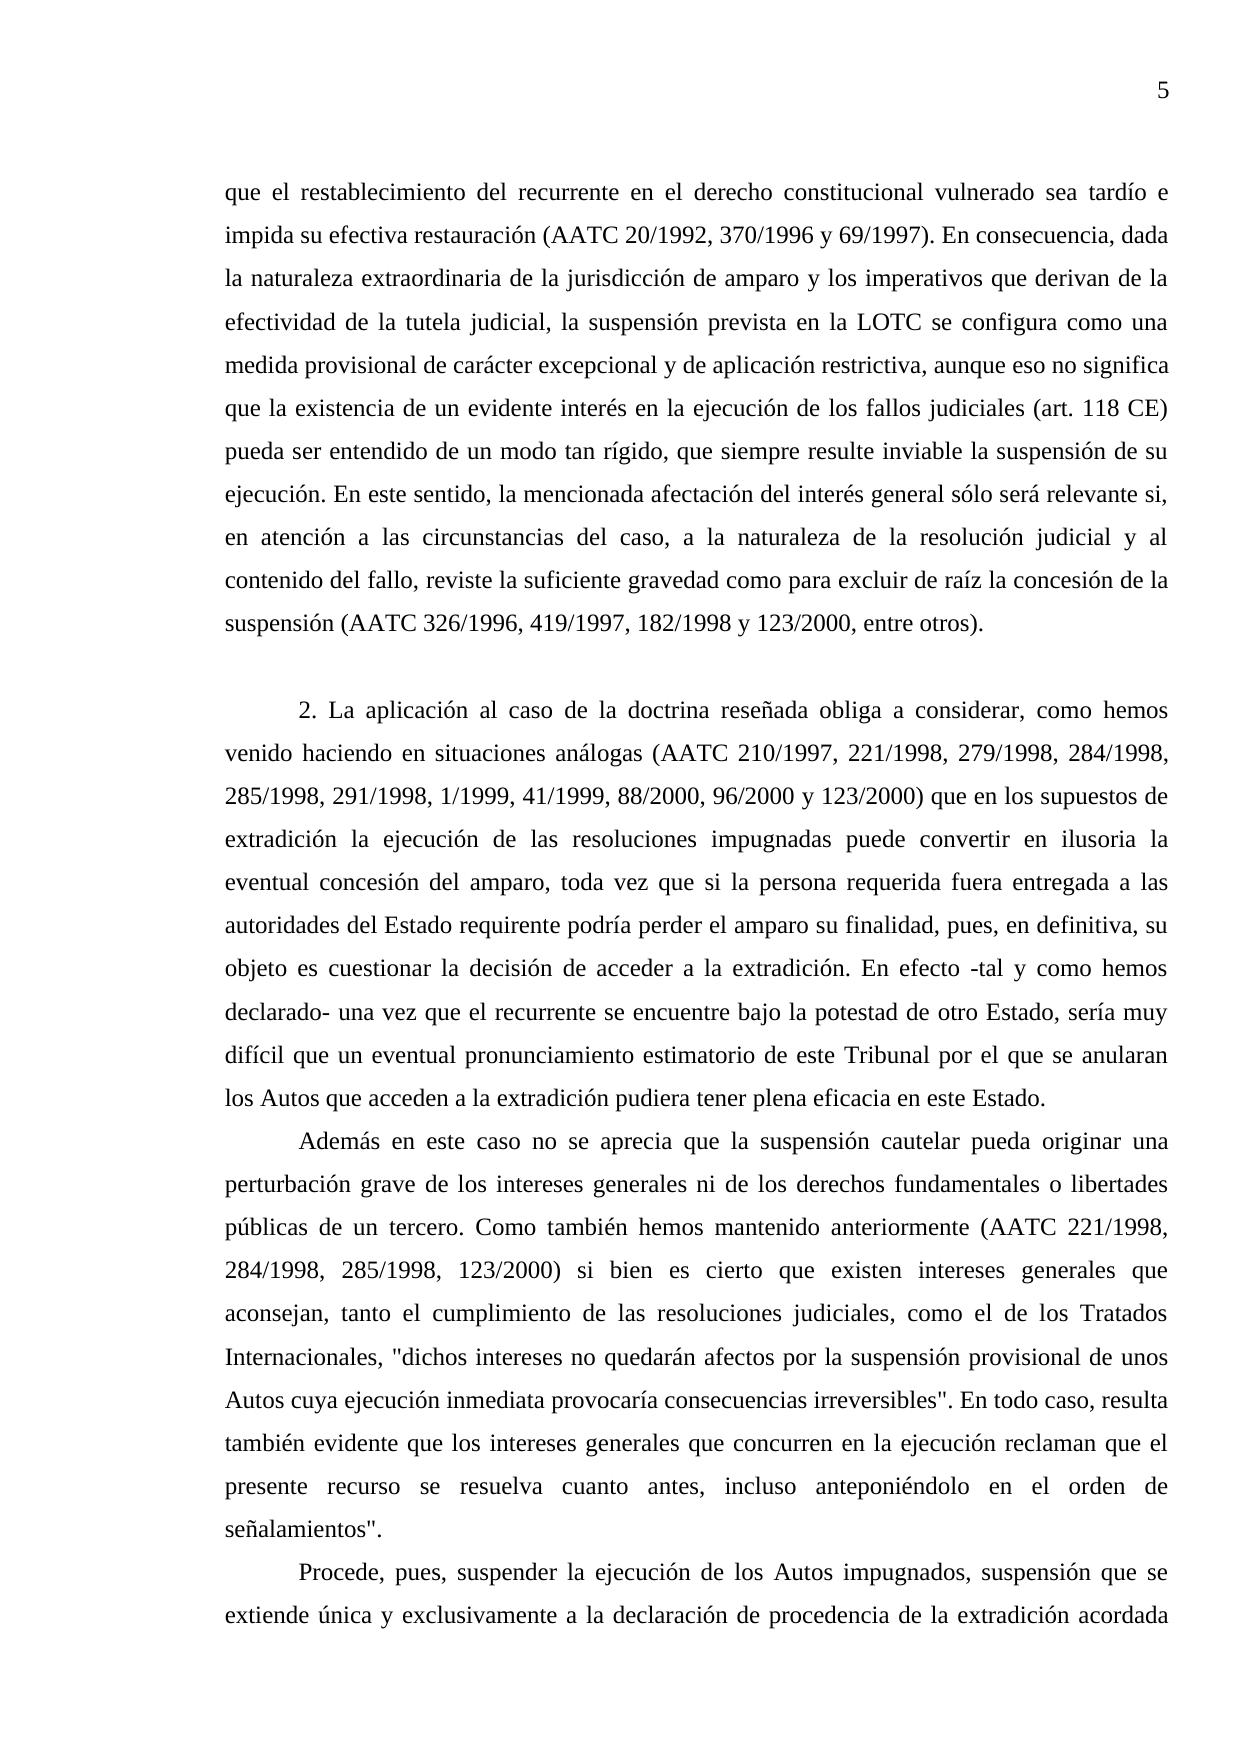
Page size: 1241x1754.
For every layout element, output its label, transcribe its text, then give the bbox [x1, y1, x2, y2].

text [224, 177, 1169, 637]
text Además en este caso no se aprecia que la suspensión cautelar pueda originar una perturbación grave de los intereses generales ni de los derechos fundamentales o libertades públicas de un tercero. Como también hemos mantenido anteriormente (AATC 221/1998, 284/1998, 285/1998, 123/2000) si bien es cierto que existen intereses generales que aconsejan, tanto el cumplimiento de las resoluciones judiciales, como el de los Tratados Internacionales, "dichos intereses no quedarán afectos por la suspensión provisional de unos Autos cuya ejecución inmediata provocaría consecuencias irreversibles". En todo caso, resulta también evidente que los intereses generales que concurren en la ejecución reclaman que el presente recurso se resuelva cuanto antes, incluso anteponiéndolo en el orden de señalamientos". [224, 1126, 1169, 1543]
text 2. La aplicación al caso de la doctrina reseñada obliga a considerar, como hemos venido haciendo en situaciones análogas (AATC 210/1997, 221/1998, 279/1998, 284/1998, 285/1998, 291/1998, 1/1999, 41/1999, 88/2000, 96/2000 y 123/2000) que en los supuestos de extradición la ejecución de las resoluciones impugnadas puede convertir en ilusoria la eventual concesión del amparo, toda vez que si la persona requerida fuera entregada a las autoridades del Estado requirente podría perder el amparo su finalidad, pues, en definitiva, su objeto es cuestionar la decisión de acceder a la extradición. En efecto -tal y como hemos declarado- una vez que el recurrente se encuentre bajo la potestad de otro Estado, sería muy difícil que un eventual pronunciamiento estimatorio de este Tribunal por el que se anularan los Autos que acceden a la extradición pudiera tener plena eficacia en este Estado. [224, 695, 1169, 1112]
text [224, 1557, 1169, 1629]
